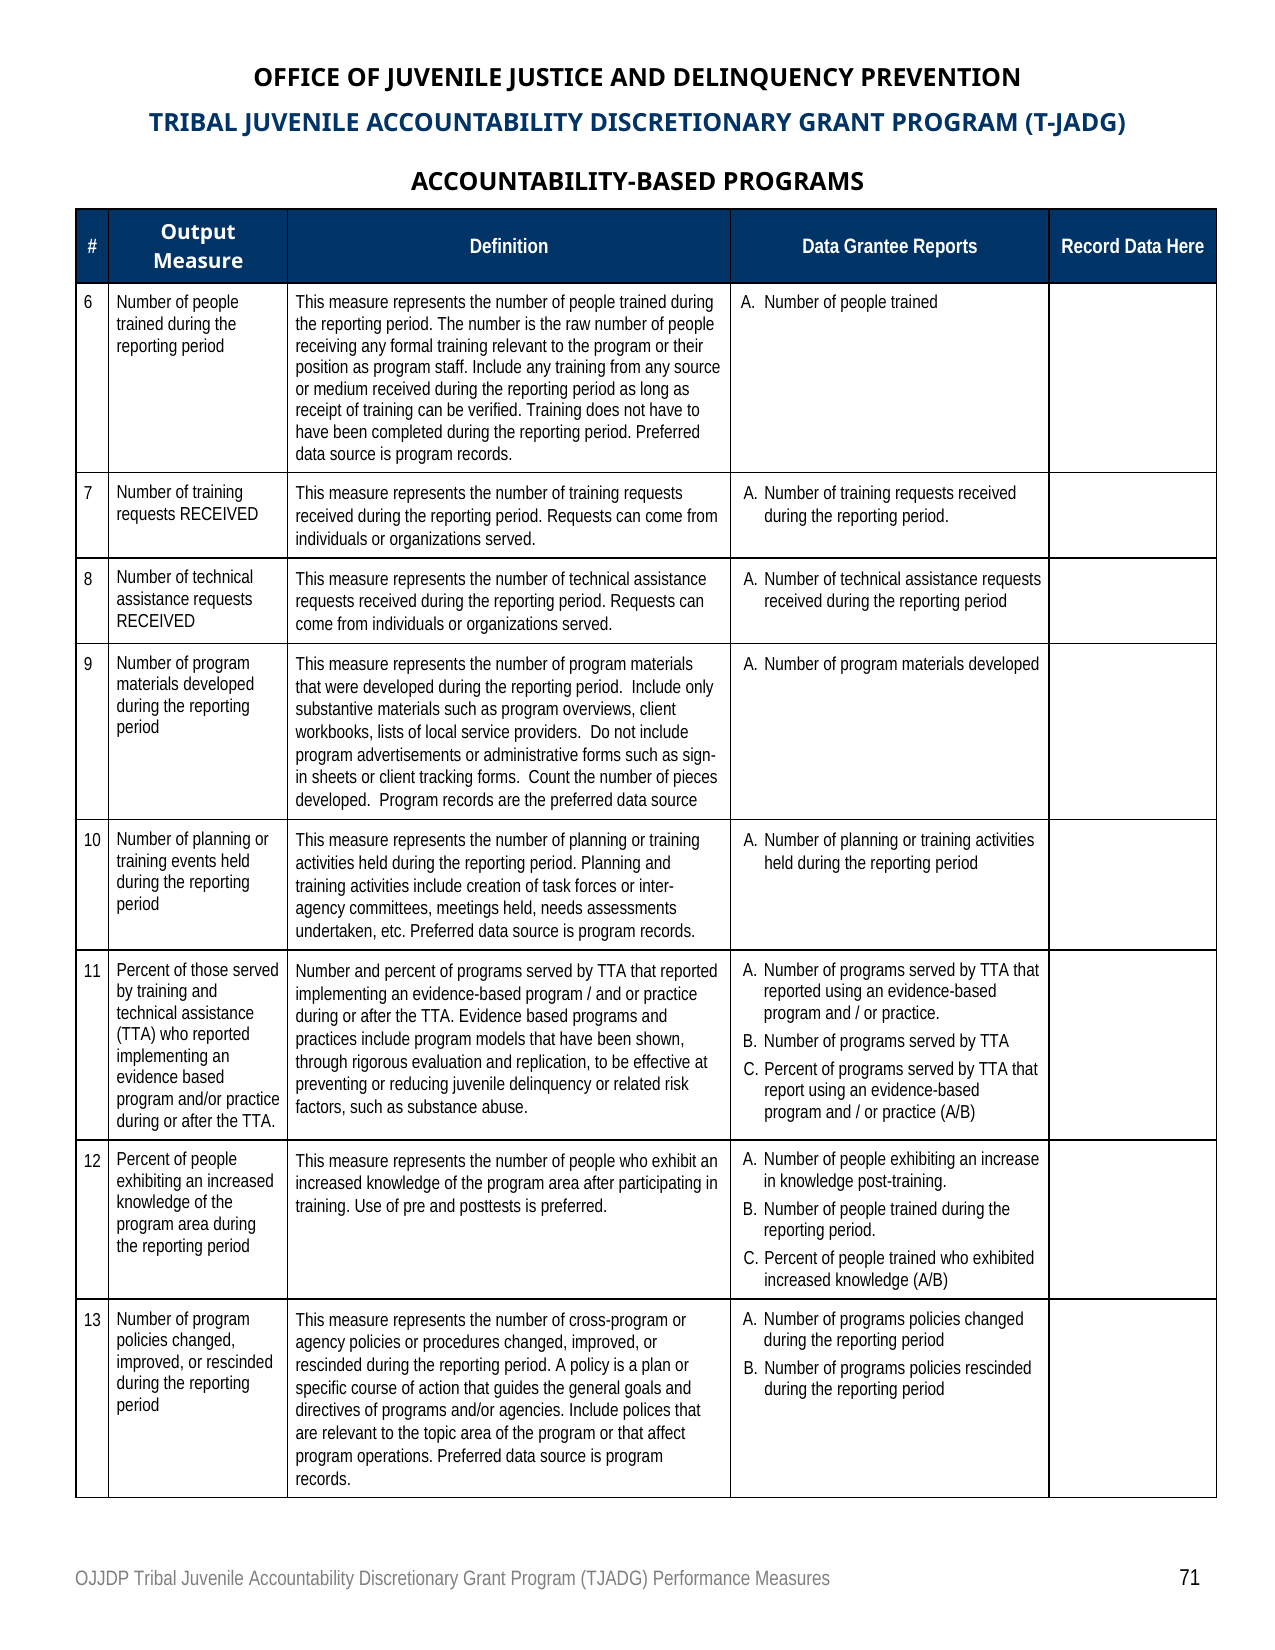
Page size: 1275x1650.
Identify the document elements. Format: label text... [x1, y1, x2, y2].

table_cell Number of planning or training activities held during the reporting period [731, 820, 1048, 949]
table_cell 11 [77, 951, 108, 1139]
table_cell [1050, 559, 1216, 642]
table_cell 8 [77, 559, 108, 642]
table_cell Number of training requests received during the reporting period. [731, 473, 1048, 557]
table_cell Number of program policies changed, improved, or rescinded during the reporting period [109, 1300, 287, 1497]
table_cell 13 [77, 1300, 108, 1497]
table_cell Percent of people exhibiting an increased knowledge of the program area during the reporting period [109, 1141, 287, 1298]
table_cell 7 [77, 473, 108, 557]
table_header Output Measure [109, 210, 287, 282]
table_cell Number and percent of programs served by TTA that reported implementing an evidence-based program / and or practice during or after the TTA. Evidence based programs and practices include program models that have been shown, through rigorous evaluation and replication, to be effective at preventing or reducing juvenile delinquency or related risk factors, such as substance abuse. [288, 951, 730, 1139]
table_cell Number of programs policies changed during the reporting period Number of programs policies rescinded during the reporting period [731, 1300, 1048, 1497]
table_cell Number of program materials developed during the reporting period [109, 644, 287, 818]
table_cell [1050, 951, 1216, 1139]
table_cell Number of technical assistance requests RECEIVED [109, 559, 287, 642]
table_cell [1050, 1141, 1216, 1298]
table_cell [1050, 473, 1216, 557]
table_cell Number of people trained during the reporting period [109, 284, 287, 472]
table_cell 9 [77, 644, 108, 818]
table_cell Number of technical assistance requests received during the reporting period [731, 559, 1048, 642]
table_header # [77, 210, 108, 282]
table_cell 12 [77, 1141, 108, 1298]
table_cell This measure represents the number of cross-program or agency policies or procedures changed, improved, or rescinded during the reporting period. A policy is a plan or specific course of action that guides the general goals and directives of programs and/or agencies. Include polices that are relevant to the topic area of the program or that affect program operations. Preferred data source is program records. [288, 1300, 730, 1497]
table_cell [1050, 644, 1216, 818]
table_header Record Data Here [1050, 210, 1216, 282]
table_header Data Grantee Reports [731, 210, 1048, 282]
table_cell Number of people exhibiting an increase in knowledge post-training. Number of people trained during the reporting period. Percent of people trained who exhibited increased knowledge (A/B) [731, 1141, 1048, 1298]
table_cell [1050, 1300, 1216, 1497]
table_cell 10 [77, 820, 108, 949]
table_cell Number of training requests RECEIVED [109, 473, 287, 557]
table_cell [1050, 284, 1216, 472]
table_cell This measure represents the number of technical assistance requests received during the reporting period. Requests can come from individuals or organizations served. [288, 559, 730, 642]
table_cell Number of program materials developed [731, 644, 1048, 818]
table_cell Number of programs served by TTA that reported using an evidence-based program and / or practice. Number of programs served by TTA Percent of programs served by TTA that report using an evidence-based program and / or practice (A/B) [731, 951, 1048, 1139]
table_cell This measure represents the number of training requests received during the reporting period. Requests can come from individuals or organizations served. [288, 473, 730, 557]
table_header Definition [288, 210, 730, 282]
table_cell [1050, 820, 1216, 949]
table_cell 6 [77, 284, 108, 472]
table_cell This measure represents the number of people trained during the reporting period. The number is the raw number of people receiving any formal training relevant to the program or their position as program staff. Include any training from any source or medium received during the reporting period as long as receipt of training can be verified. Training does not have to have been completed during the reporting period. Preferred data source is program records. [288, 284, 730, 472]
table_cell Number of planning or training events held during the reporting period [109, 820, 287, 949]
table_cell This measure represents the number of people who exhibit an increased knowledge of the program area after participating in training. Use of pre and posttests is preferred. [288, 1141, 730, 1298]
table_cell This measure represents the number of program materials that were developed during the reporting period. Include only substantive materials such as program overviews, client workbooks, lists of local service providers. Do not include program advertisements or administrative forms such as sign-in sheets or client tracking forms. Count the number of pieces developed. Program records are the preferred data source [288, 644, 730, 818]
table_cell Number of people trained [731, 284, 1048, 472]
table_cell Percent of those served by training and technical assistance (TTA) who reported implementing an evidence based program and/or practice during or after the TTA. [109, 951, 287, 1139]
table_cell This measure represents the number of planning or training activities held during the reporting period. Planning and training activities include creation of task forces or inter-agency committees, meetings held, needs assessments undertaken, etc. Preferred data source is program records. [288, 820, 730, 949]
